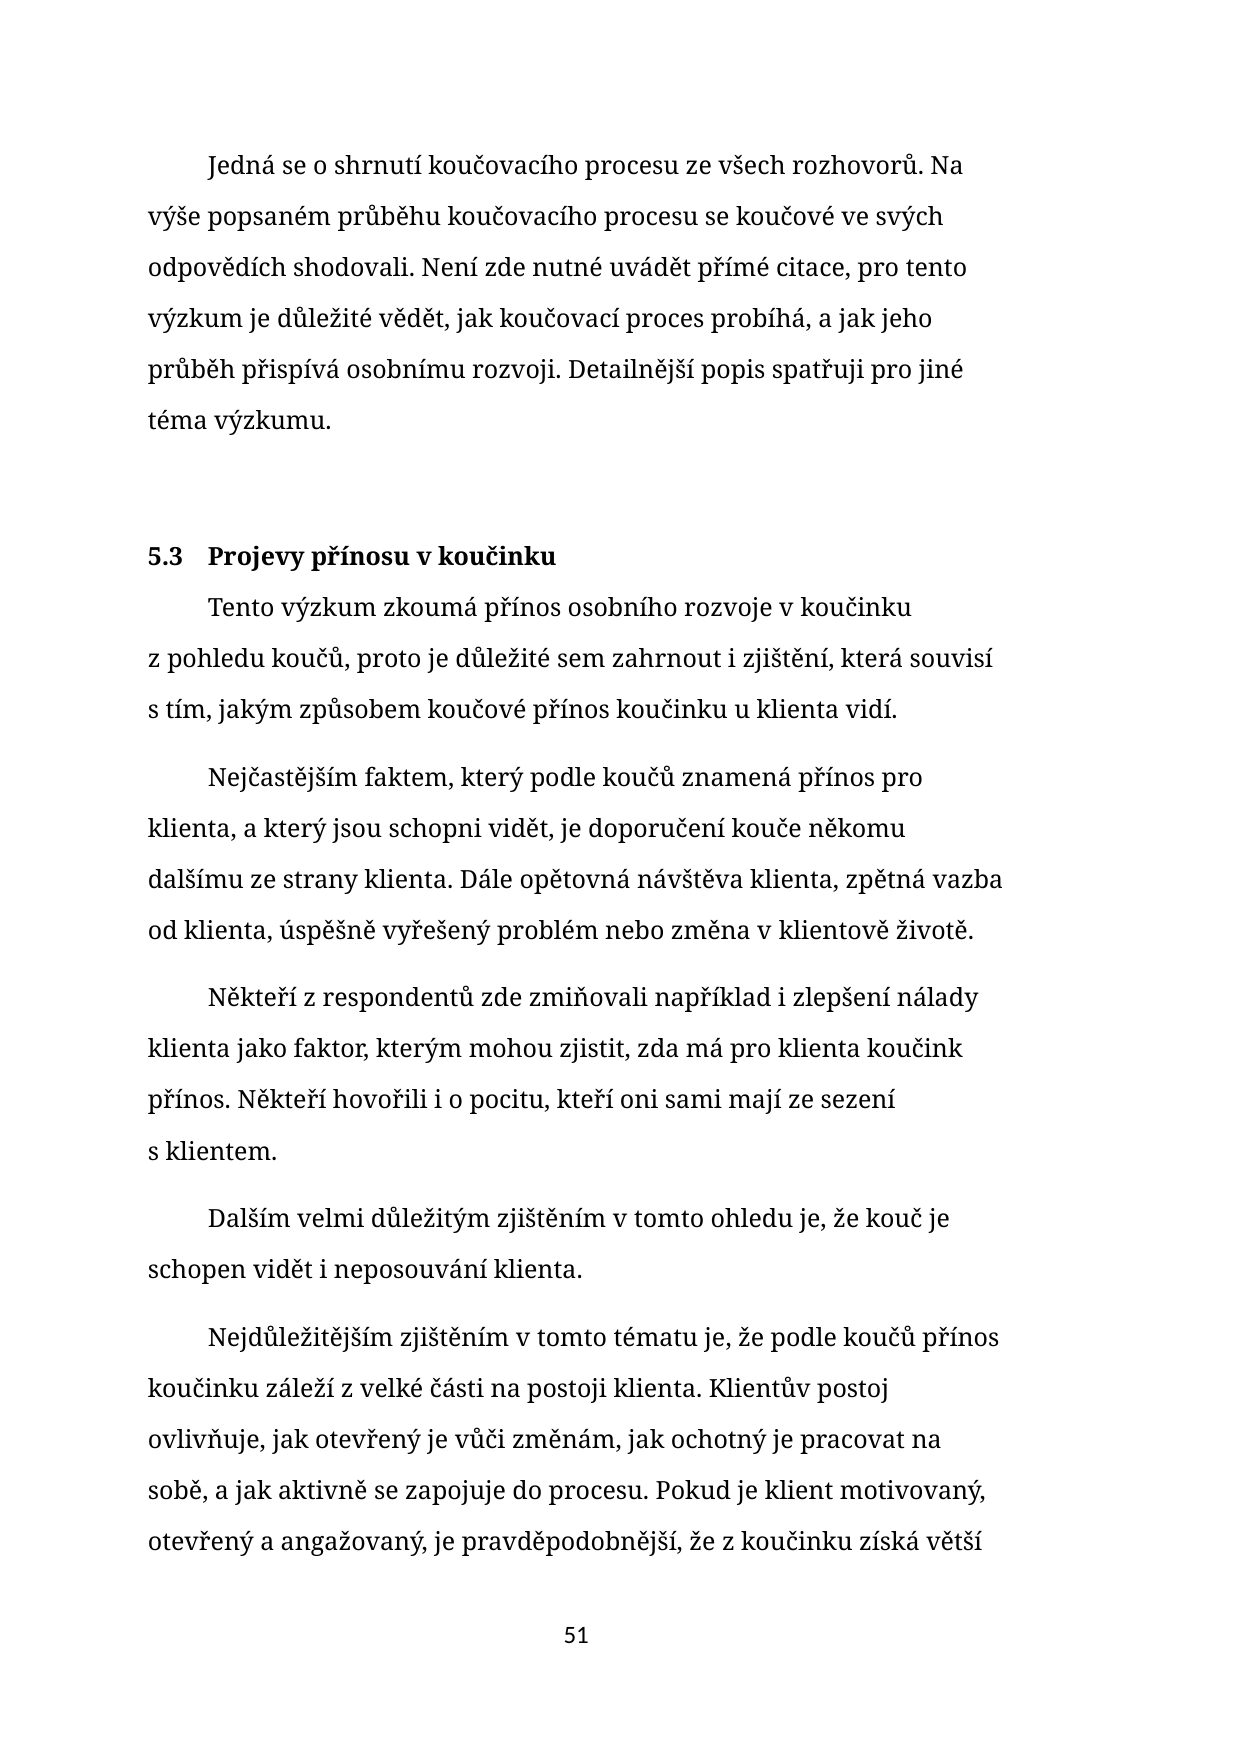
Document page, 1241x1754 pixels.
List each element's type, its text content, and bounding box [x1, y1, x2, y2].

text Nejčastějším faktem, který podle koučů znamená přínos pro klienta, a který jsou schopni vidět, je doporučení kouče někomu dalšímu ze strany klienta. Dále opětovná návštěva klienta, zpětná vazba od klienta, úspěšně vyřešený problém nebo změna v klientově životě. [148, 759, 1004, 946]
text Jedná se o shrnutí koučovacího procesu ze všech rozhovorů. Na výše popsaném průběhu koučovacího procesu se koučové ve svých odpovědích shodovali. Není zde nutné uvádět přímé citace, pro tento výzkum je důležité vědět, jak koučovací proces probíhá, a jak jeho průběh přispívá osobnímu rozvoji. Detailnější popis spatřuji pro jiné téma výzkumu. [148, 148, 1004, 437]
text Dalším velmi důležitým zjištěním v tomto ohledu je, že kouč je schopen vidět i neposouvání klienta. [148, 1201, 1004, 1286]
text Někteří z respondentů zde zmiňovali například i zlepšení nálady klienta jako faktor, kterým mohou zjistit, zda má pro klienta koučink přínos. Někteří hovořili i o pocitu, kteří oni sami mají ze sezení s klientem. [148, 980, 1004, 1167]
text Tento výzkum zkoumá přínos osobního rozvoje v koučinku z pohledu koučů, proto je důležité sem zahrnout i zjištění, která souvisí s tím, jakým způsobem koučové přínos koučinku u klienta vidí. [148, 589, 1004, 726]
subtitle Projevy přínosu v koučinku [148, 538, 1004, 572]
